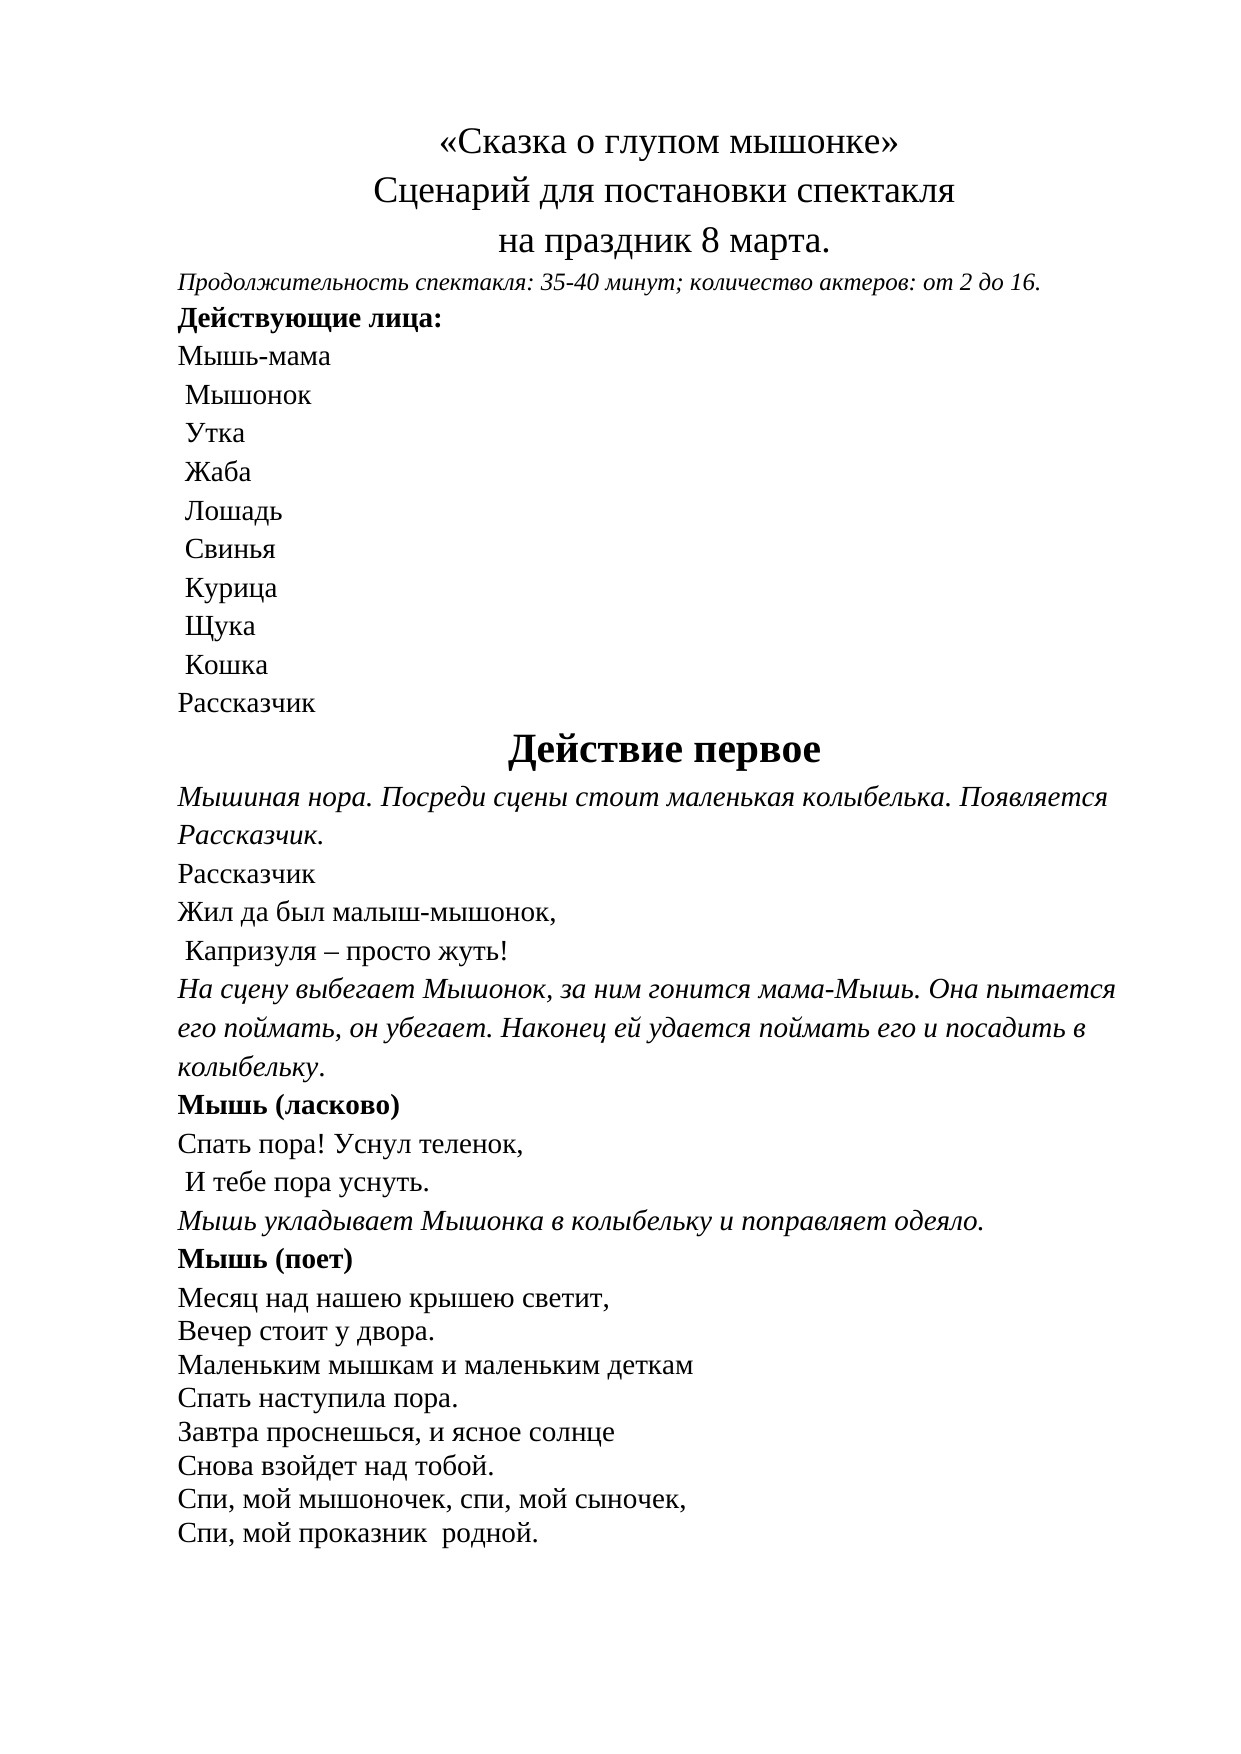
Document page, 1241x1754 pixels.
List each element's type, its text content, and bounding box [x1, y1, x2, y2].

text Капризуля – просто жуть! [177, 933, 1152, 967]
text Мышонок [177, 377, 1152, 411]
text на праздник 8 марта. [177, 217, 1152, 260]
text Вечер стоит у двора. [177, 1313, 1152, 1347]
text Месяц над нашею крышею светит, [177, 1280, 1152, 1313]
text Маленьким мышкам и маленьким деткам [177, 1347, 1152, 1381]
text Мышь (поет) [177, 1241, 1152, 1275]
text Утка [177, 416, 1152, 449]
text Мышь укладывает Мышонка в колыбельку и поправляет одеяло. [177, 1203, 1152, 1236]
text Свинья [177, 531, 1152, 565]
text Мышиная нора. Посреди сцены стоит маленькая колыбелька. Появляется Рассказчик. [177, 779, 1152, 851]
text Действие первое [177, 724, 1152, 772]
text Спи, мой проказник родной. [177, 1515, 1152, 1548]
text Щука [177, 608, 1152, 642]
text Спи, мой мышоночек, спи, мой сыночек, [177, 1481, 1152, 1515]
text Сценарий для постановки спектакля [177, 168, 1152, 211]
text Продолжительность спектакля: 35-40 минут; количество актеров: от 2 до 16. [177, 267, 1152, 296]
text Рассказчик [177, 856, 1152, 889]
text Завтра проснешься, и ясное солнце [177, 1414, 1152, 1448]
text Жил да был малыш-мышонок, [177, 894, 1152, 928]
text И тебе пора уснуть. [177, 1164, 1152, 1198]
text Спать пора! Уснул теленок, [177, 1126, 1152, 1159]
text Рассказчик [177, 685, 1152, 719]
text Кошка [177, 647, 1152, 680]
text Лошадь [177, 493, 1152, 526]
text Спать наступила пора. [177, 1381, 1152, 1414]
text Курица [177, 570, 1152, 603]
text Снова взойдет над тобой. [177, 1448, 1152, 1481]
text Мышь (ласково) [177, 1087, 1152, 1121]
text Действующие лица: [177, 300, 1152, 333]
text Жаба [177, 454, 1152, 488]
text Мышь-мама [177, 338, 1152, 372]
text На сцену выбегает Мышонок, за ним гонится мама-Мышь. Она пытается его поймать, он убегает. Наконец ей удается поймать его и посадить в колыбельку. [177, 972, 1152, 1082]
text «Сказка о глупом мышонке» [177, 118, 1152, 161]
